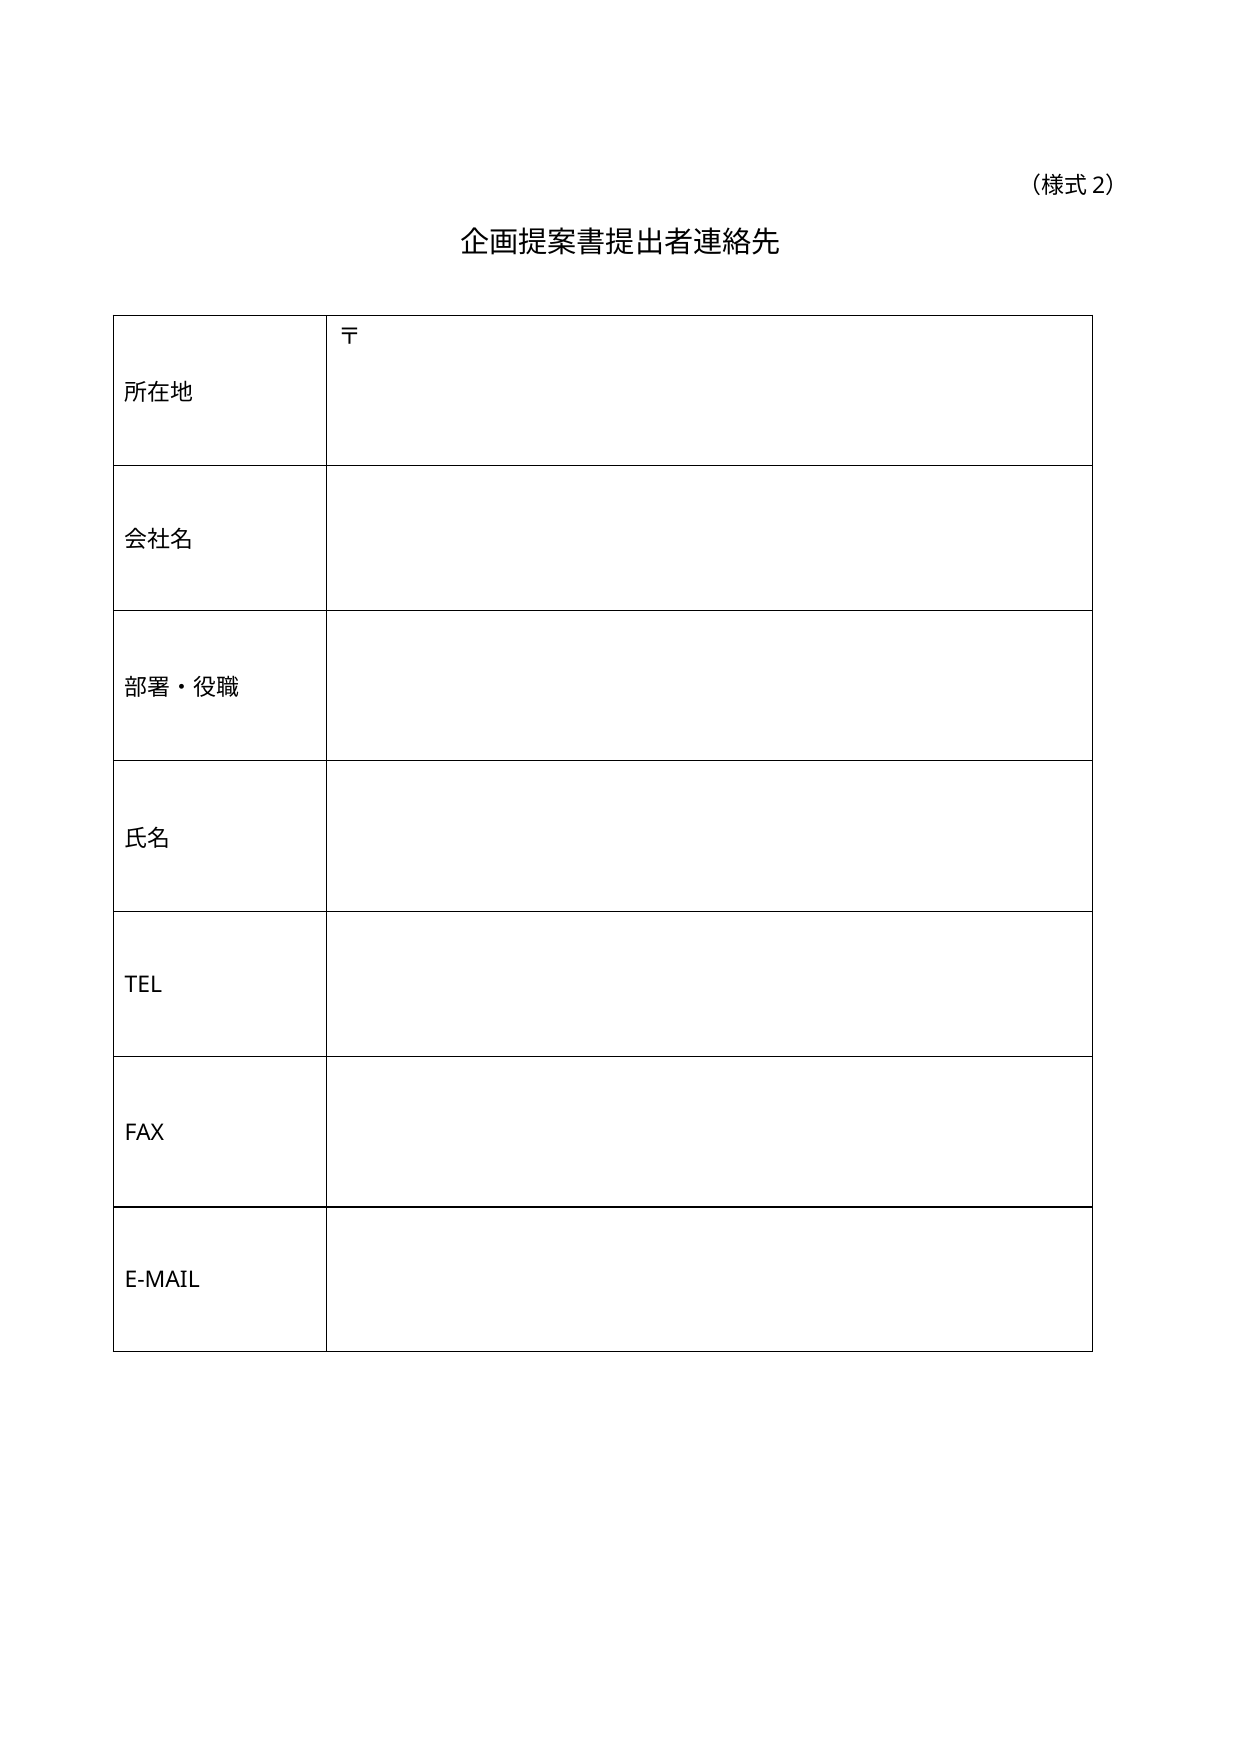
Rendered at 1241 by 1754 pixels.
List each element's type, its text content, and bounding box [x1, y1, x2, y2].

table_cell 会社名 [114, 466, 326, 610]
table_cell [327, 761, 1092, 911]
table_cell [327, 912, 1092, 1056]
text 企画提案書提出者連絡先 [112, 202, 1128, 277]
table_header 〒 [327, 316, 1092, 465]
text （様式2） [112, 164, 1128, 202]
table_cell TEL [114, 912, 326, 1056]
table_cell [327, 1208, 1092, 1351]
table_cell [327, 1057, 1092, 1206]
table_cell 部署・役職 [114, 611, 326, 760]
table_cell [327, 466, 1092, 610]
table_cell [327, 611, 1092, 760]
table_cell FAX [114, 1057, 326, 1206]
table_cell E-MAIL [114, 1208, 326, 1351]
table_header 所在地 [114, 316, 326, 465]
table_cell 氏名 [114, 761, 326, 911]
